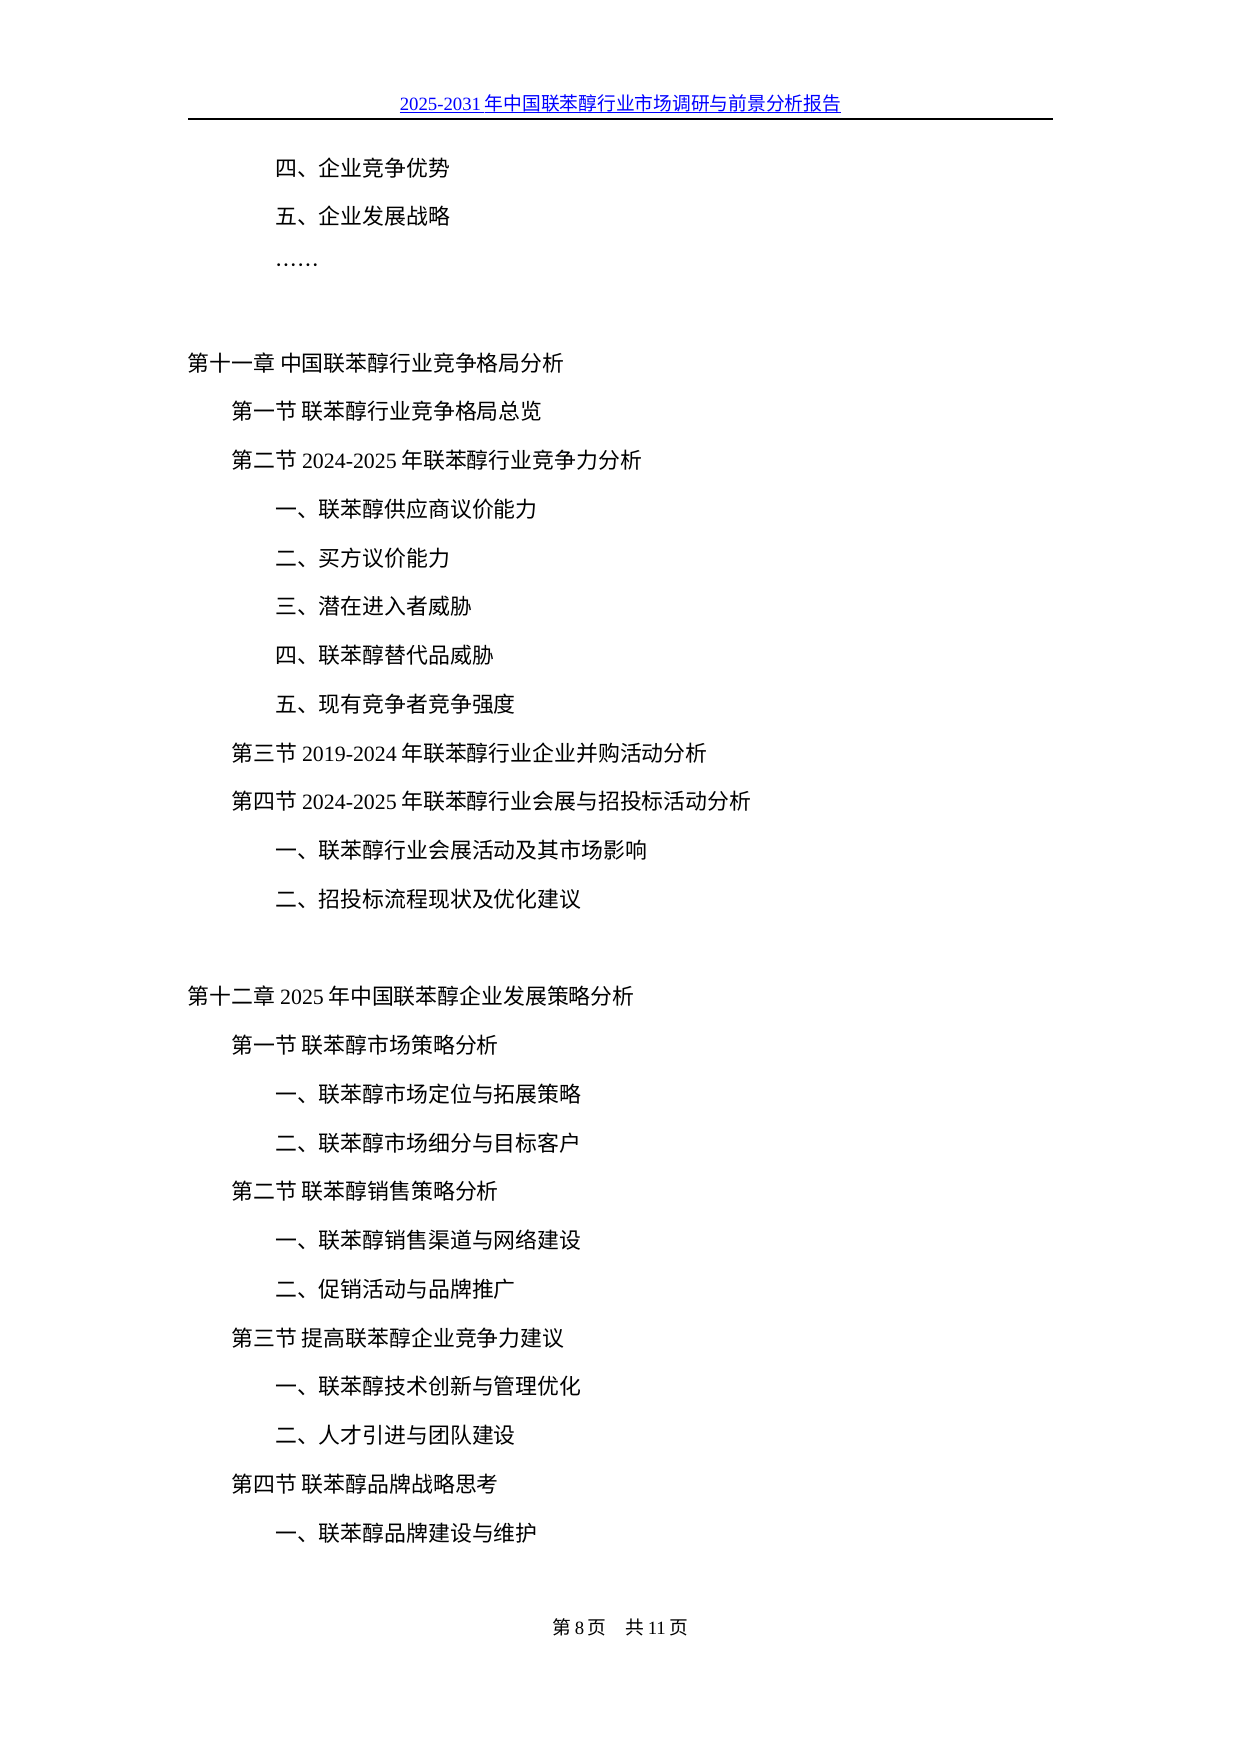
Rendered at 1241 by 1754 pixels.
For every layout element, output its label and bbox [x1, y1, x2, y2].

text [187, 150, 1053, 1548]
